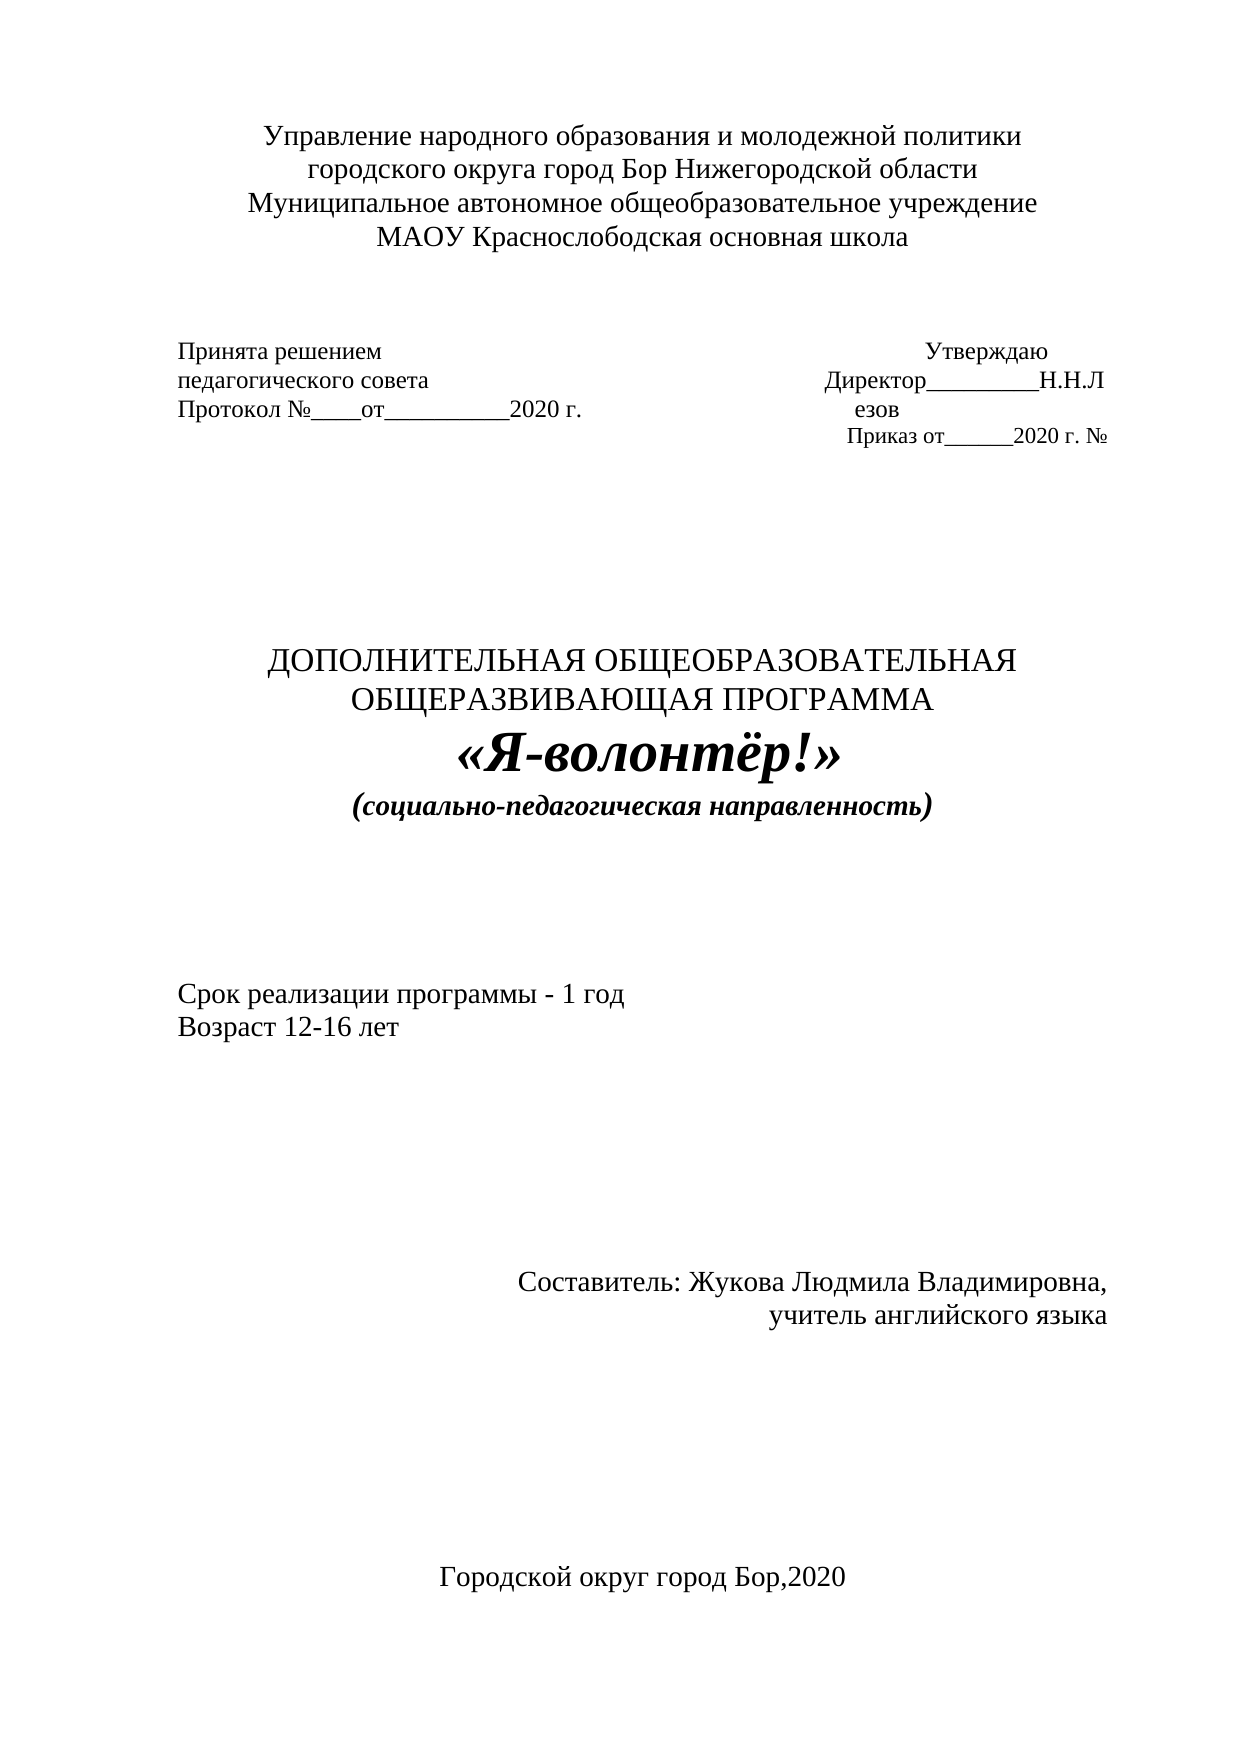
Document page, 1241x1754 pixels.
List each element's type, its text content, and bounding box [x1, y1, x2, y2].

text учитель английского языка [177, 1297, 1107, 1331]
text МАОУ Краснослободская основная школа [177, 219, 1107, 252]
text «Я-волонтёр!» [177, 717, 1107, 784]
text ОБЩЕРАЗВИВАЮЩАЯ ПРОГРАММА [177, 679, 1107, 717]
table_header Принята решением педагогического совета Протокол №____от__________2020 г. [166, 336, 635, 449]
table_header Утверждаю Директор_________Н.Н.Лезов Приказ от______2020 г. № [635, 336, 1119, 449]
text Составитель: Жукова Людмила Владимировна, [177, 1264, 1107, 1297]
text Возраст 12-16 лет [177, 1009, 1107, 1043]
text Управление народного образования и молодежной политики [177, 118, 1107, 152]
text Муниципальное автономное общеобразовательное учреждение [177, 185, 1107, 219]
text (социально-педагогическая направленность) [177, 784, 1107, 823]
text ДОПОЛНИТЕЛЬНАЯ ОБЩЕОБРАЗОВАТЕЛЬНАЯ [177, 641, 1107, 679]
text городского округа город Бор Нижегородской области [177, 152, 1107, 185]
text Городской округ город Бор,2020 [177, 1559, 1107, 1592]
text Срок реализации программы - 1 год [177, 976, 1107, 1009]
